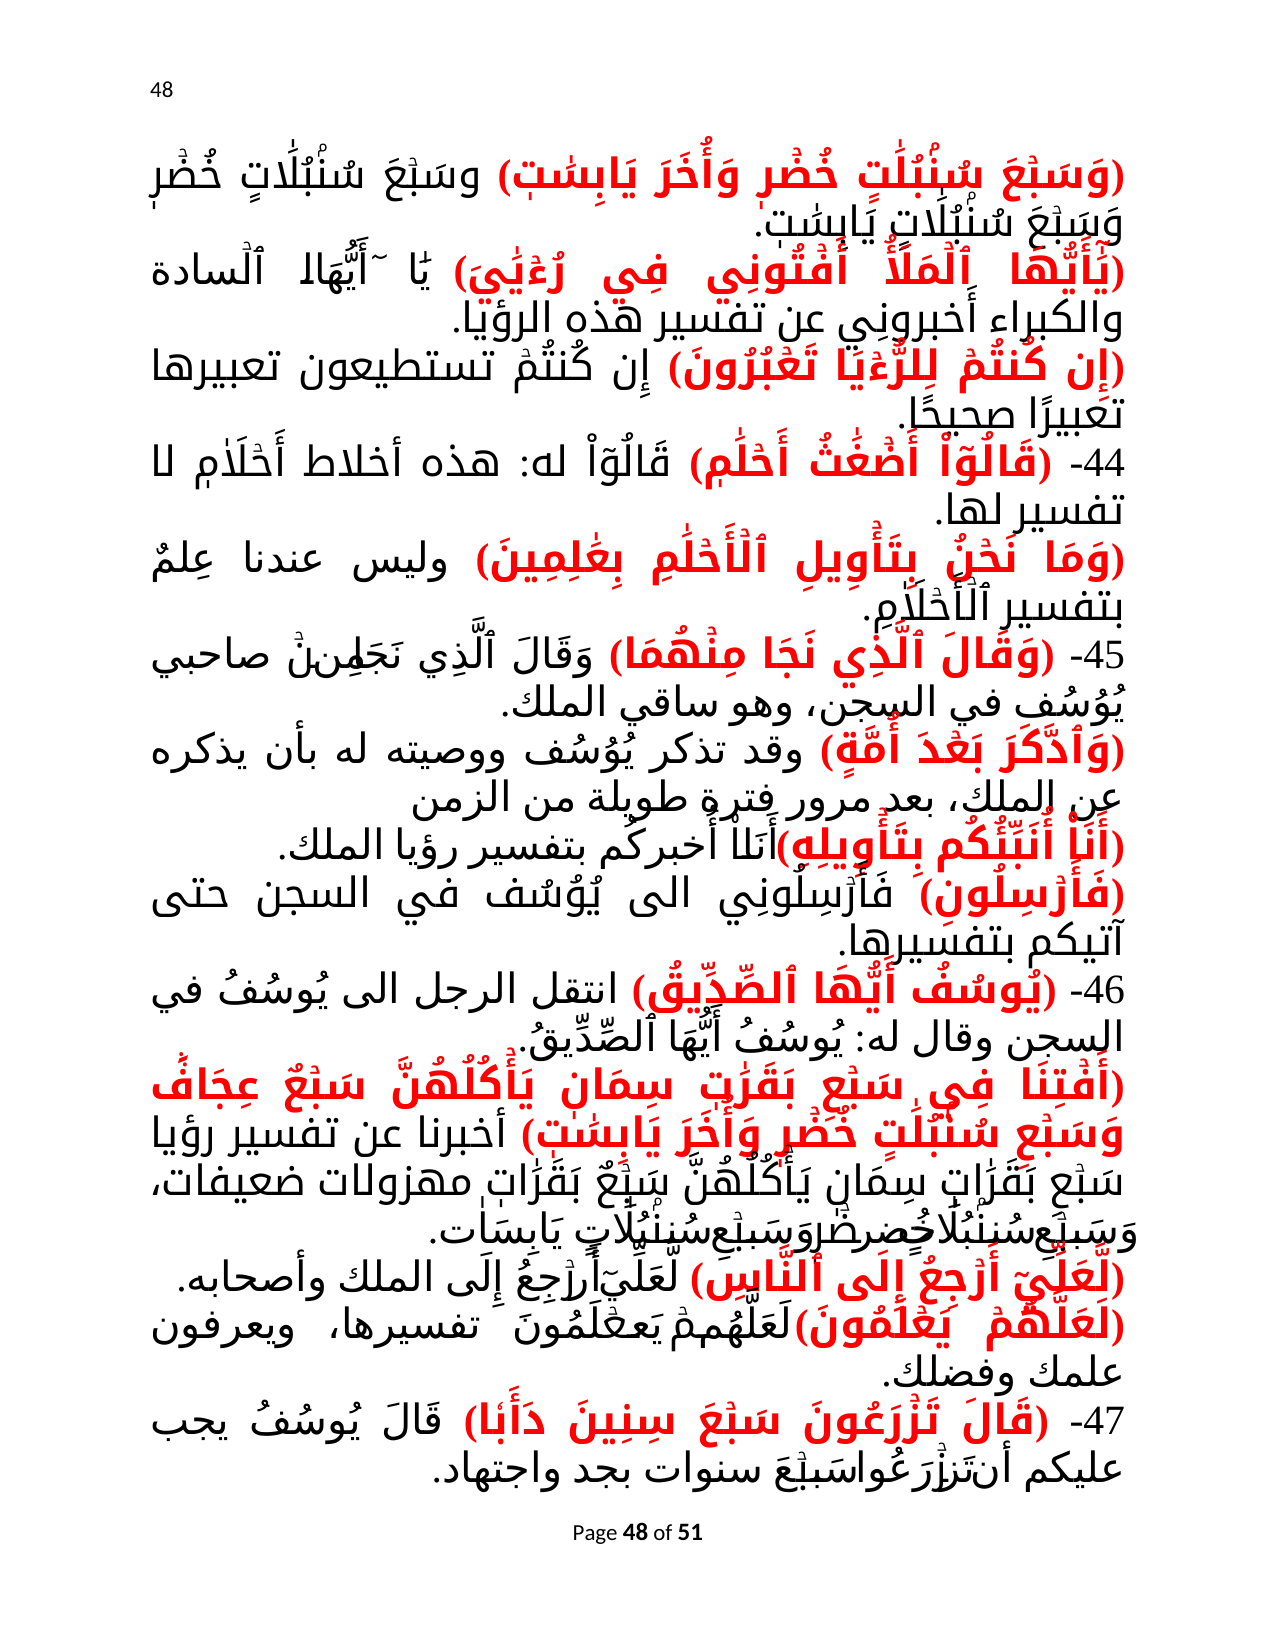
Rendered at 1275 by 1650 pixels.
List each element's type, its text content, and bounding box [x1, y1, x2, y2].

text (أَفۡتِنَا فِي سَبۡعِ بَقَرَٰتٖ سِمَانٖ يَأۡكُلُهُنَّ سَبۡعٌ عِجَافٞ وَسَبۡعِ سُنۢبُلَٰتٍ خُضۡرٖ وَأُخَرَ يَابِسَٰتٖ) أخبرنا عن تفسير رؤيا سَبۡعِ بَقَرَٰاتٖ سِمَانٖ يَأۡكُلُهُنَّ سَبۡعٌ بَقَرَٰاتٖ مهزولات ضعيفات، وَسَبۡعِ سُنۢبُلَٰاتٍ خُضۡرٖ وَسَبۡعِ سُنۢبُلَٰاتٍ يَابِسَاٰت. [150, 1060, 1125, 1252]
text (فَأَرۡسِلُونِ) فَأَرۡسِلُونِي الى يُوُسُف في السجن حتى آتيكم بتفسيرها. [150, 869, 1125, 964]
text (وَسَبۡعَ سُنۢبُلَٰتٍ خُضۡرٖ وَأُخَرَ يَابِسَٰتٖ) وسَبۡعَ سُنۢبُلَٰاتٍ خُضۡرٖ وَسَبۡعَ سُنۢبُلَٰاتٍ يَابِسَٰتٖ. [150, 150, 1125, 246]
text 47- (قَالَ تَزۡرَعُونَ سَبۡعَ سِنِينَ دَأَبٗا) قَالَ يُوسُفُ يجب عليكم أن تَزۡرَعُوا سَبۡعَ سنوات بجد واجتهاد. [150, 1396, 1125, 1492]
text 44- (قَالُوٓاْ أَضۡغَٰثُ أَحۡلَٰمٖ) قَالُوٓاْ له: هذه أخلاط أَحۡلَاٰمٖ لا تفسير لها. [150, 437, 1125, 533]
text 45- (وَقَالَ ٱلَّذِي نَجَا مِنۡهُمَا) وَقَالَ ٱلَّذِي نَجَا مِنۡ صاحبي يُوُسُف في السجن، وهو ساقي الملك. [150, 629, 1125, 725]
text (إِن كُنتُمۡ لِلرُّءۡيَا تَعۡبُرُونَ) إِن كُنتُمۡ تستطيعون تعبيرها تعبيرًا صحيحًا. [150, 342, 1125, 437]
text 46- (يُوسُفُ أَيُّهَا ٱلصِّدِّيقُ) انتقل الرجل الى يُوسُفُ في السجن وقال له: يُوسُفُ أَيُّهَا ٱلصِّدِّيقُ. [150, 964, 1125, 1060]
text (وَمَا نَحۡنُ بِتَأۡوِيلِ ٱلۡأَحۡلَٰمِ بِعَٰلِمِينَ) وليس عندنا عِلمٌ بتفسير ٱلۡأَحۡلَاٰمِ. [150, 533, 1125, 629]
text (لَعَلَّهُمۡ يَعۡلَمُونَ) لَعَلَّهُمۡ يَعۡلَمُونَ تفسيرها، ويعرفون علمك وفضلك. [150, 1300, 1125, 1396]
text (وَٱدَّكَرَ بَعۡدَ أُمَّةٍ) وقد تذكر يُوُسُف ووصيته له بأن يذكره عن الملك، بعد مرور فترة طويلة من الزمن [150, 725, 1125, 821]
text (يَٰٓأَيُّهَا ٱلۡمَلَأُ أَفۡتُونِي فِي رُءۡيَٰيَ) يَٰا ٓأَيُّهَا ٱلۡسادة والكبراء أَخبرونِي عن تفسير هذه الرؤيا. [150, 246, 1125, 342]
text (أَنَا۠ أُنَبِّئُكُم بِتَأۡوِيلِهِ) أَنَا۠ أُخبركُم بتفسير رؤيا الملك. [150, 821, 1125, 869]
text (لَّعَلِّيٓ أَرۡجِعُ إِلَى ٱلنَّاسِ) لَّعَلِّيٓ أَرۡجِعُ إِلَى الملك وأصحابه. [150, 1252, 1125, 1300]
